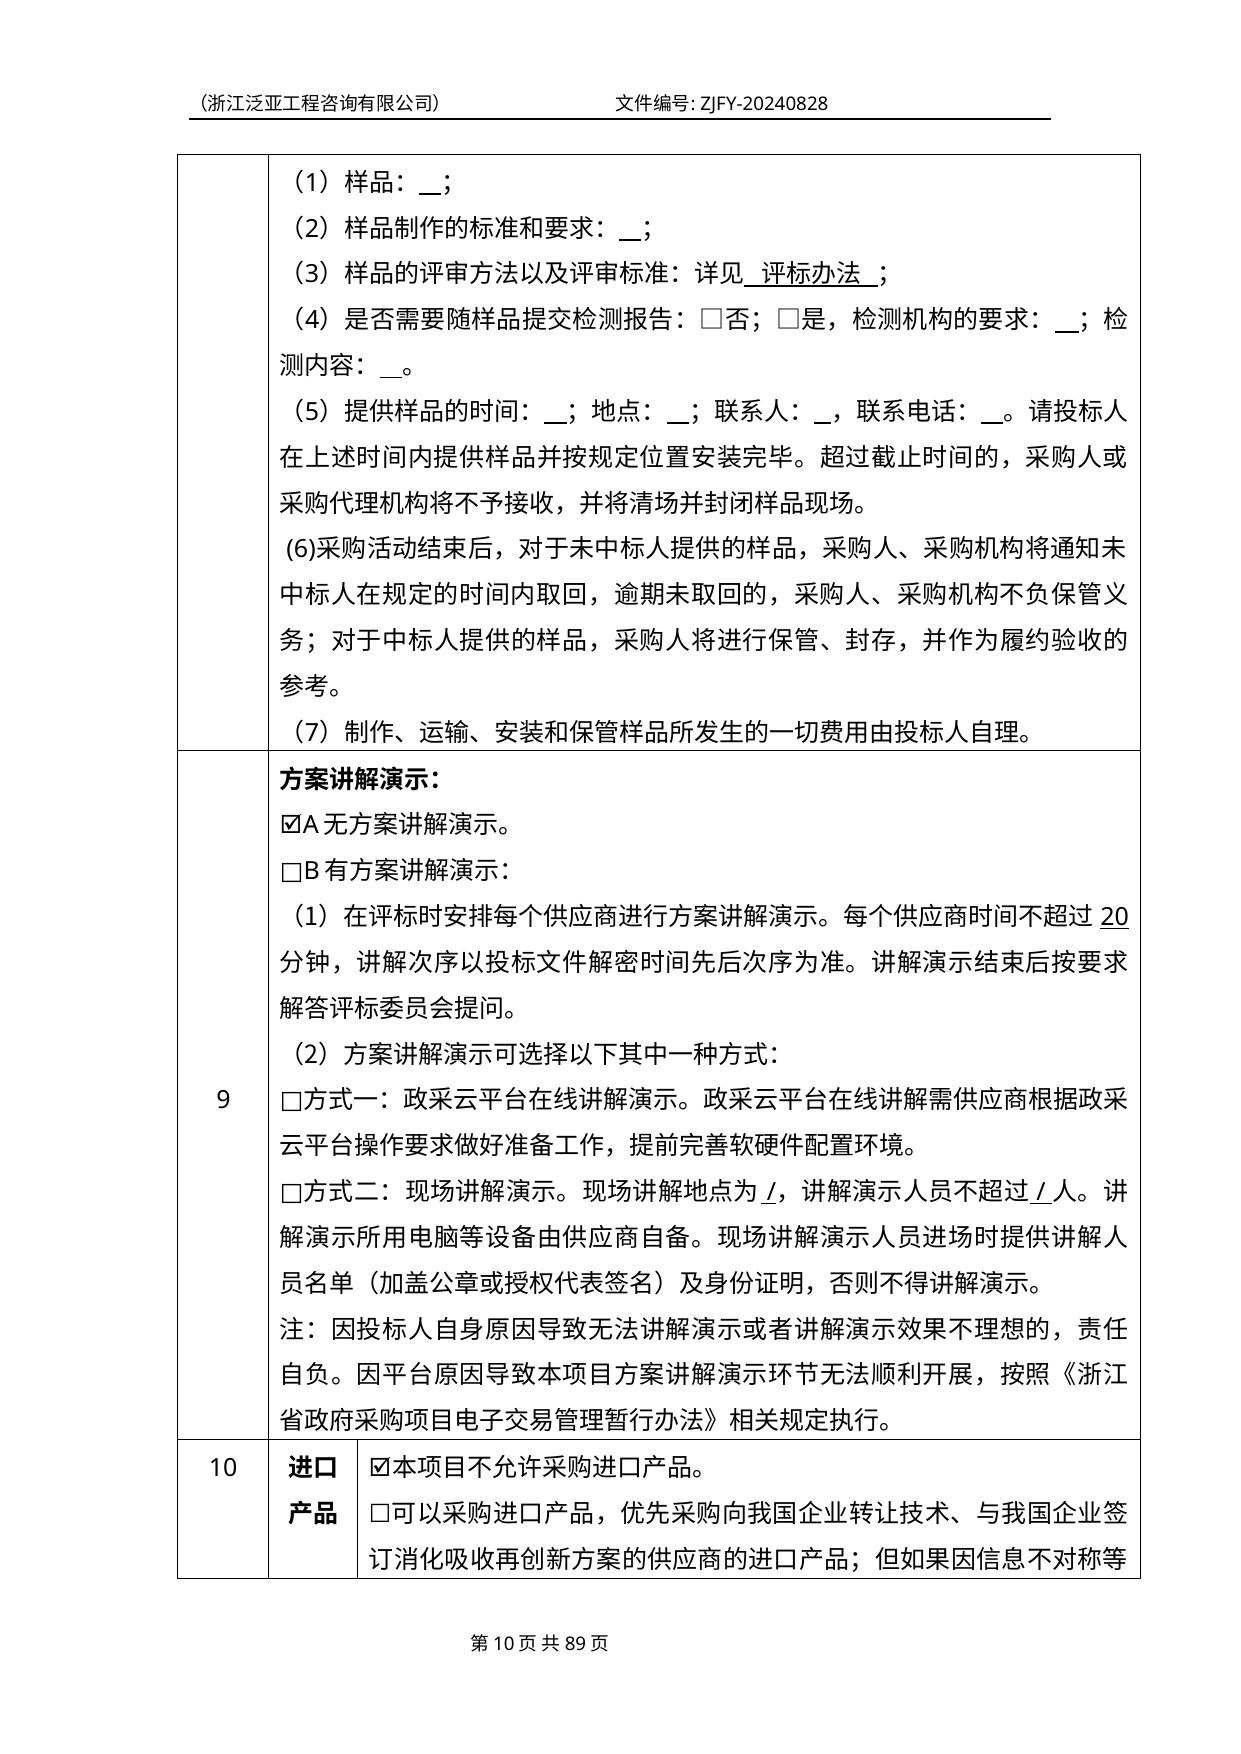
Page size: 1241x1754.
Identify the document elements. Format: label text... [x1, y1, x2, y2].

table_cell 8 [178, 155, 268, 750]
table_cell 9 [178, 751, 268, 1439]
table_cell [358, 1440, 1140, 1577]
table_cell 进口产品 [269, 1440, 357, 1577]
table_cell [269, 155, 1140, 750]
table_cell 10 [178, 1440, 268, 1577]
table_cell 方案讲解演示： A无方案讲解演示。 □B有方案讲解演示： （1）在评标时安排每个供应商进行方案讲解演示。每个供应商时间不超过20分钟，讲解次序以投标文件解密时间先后次序为准。讲解演示结束后按要求解答评标委员会提问。 （2）方案讲解演示可选择以下其中一种方式： 方式一：政采云平台在线讲解演示。政采云平台在线讲解需供应商根据政采云平台操作要求做好准备工作，提前完善软硬件配置环境。 □方式二：现场讲解演示。现场讲解地点为 /，讲解演示人员不超过 / 人。讲解演示所用电脑等设备由供应商自备。现场讲解演示人员进场时提供讲解人员名单（加盖公章或授权代表签名）及身份证明，否则不得讲解演示。 注：因投标人自身原因导致无法讲解演示或者讲解演示效果不理想的，责任自负。因平台原因导致本项目方案讲解演示环节无法顺利开展，按照《浙江省政府采购项目电子交易管理暂行办法》相关规定执行。 [269, 751, 1140, 1439]
